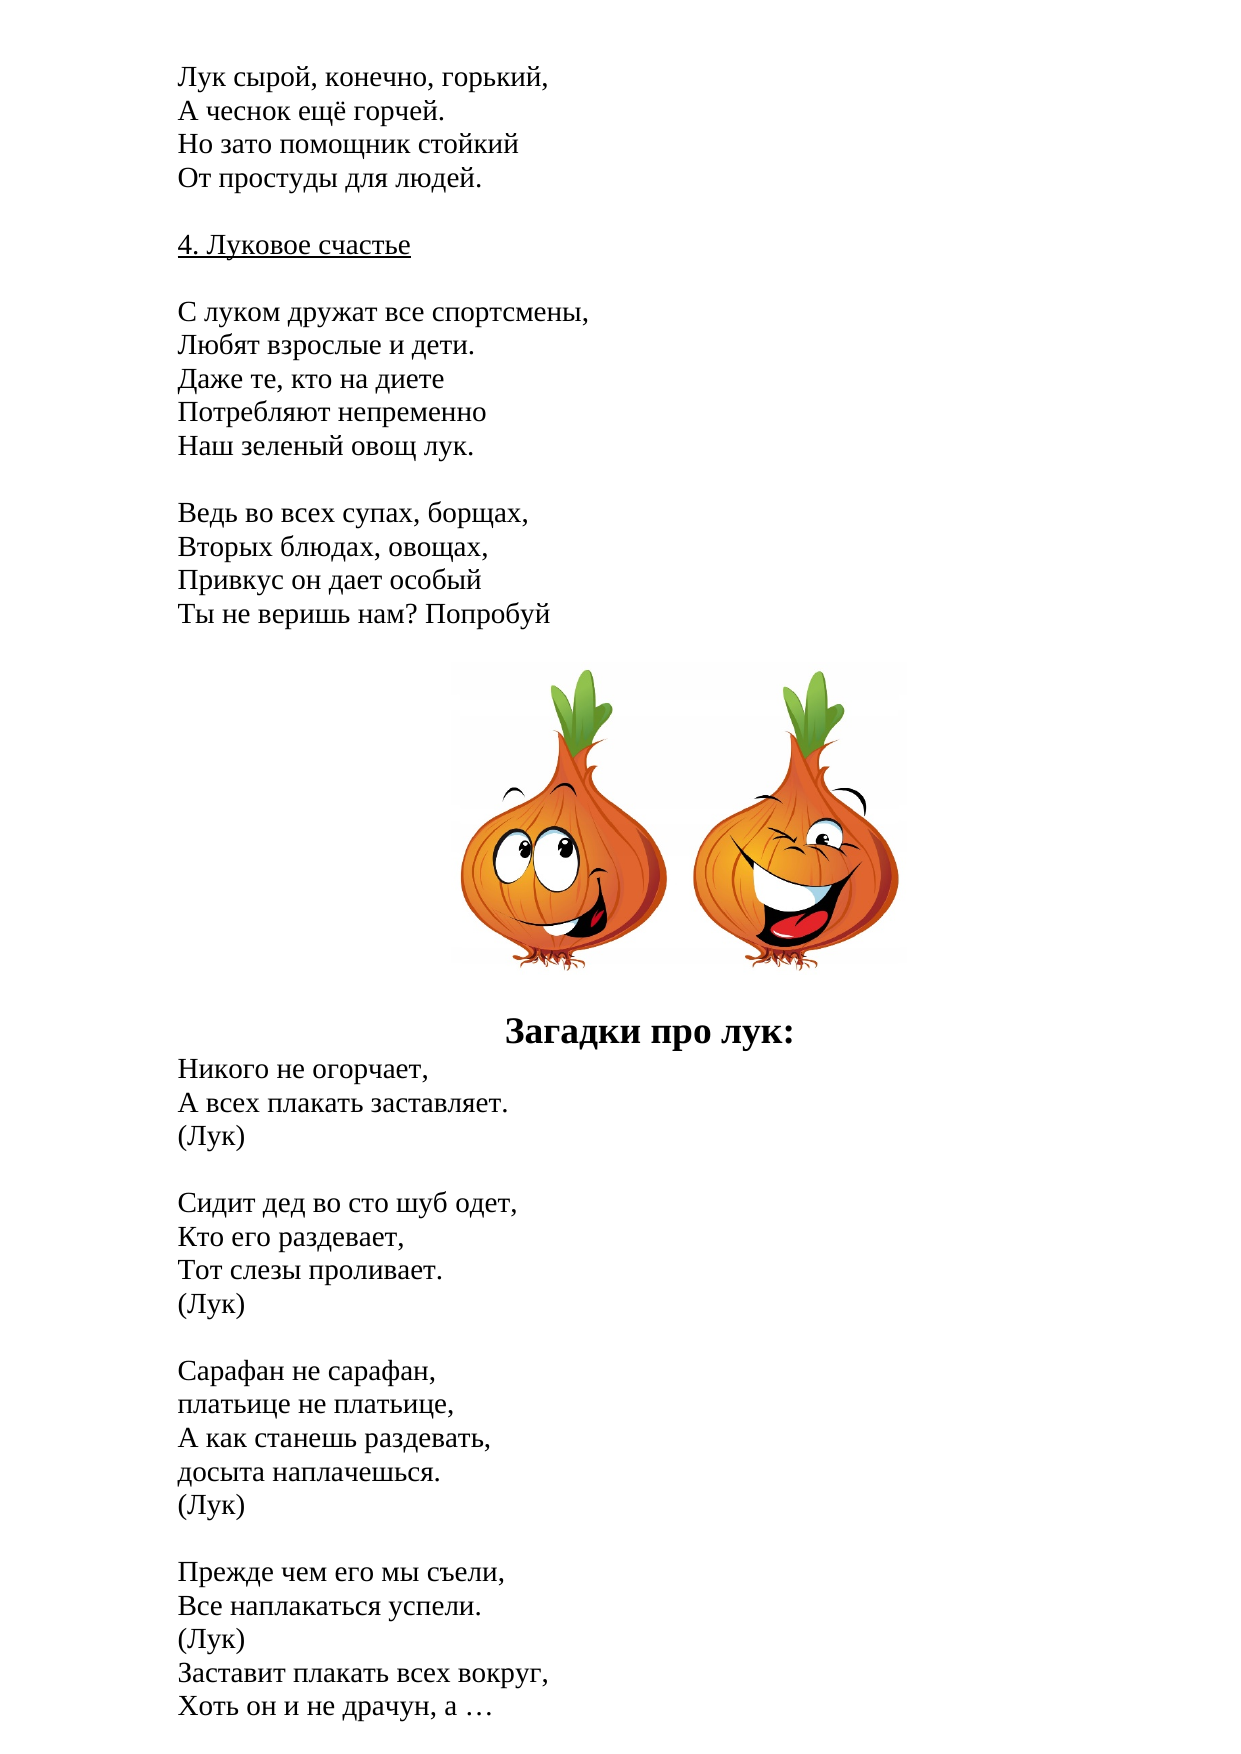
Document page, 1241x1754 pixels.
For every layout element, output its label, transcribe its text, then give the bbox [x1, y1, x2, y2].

text досыта наплачешься. [118, 1454, 1181, 1487]
text Сарафан не сарафан, [118, 1353, 1181, 1387]
text Любят взрослые и дети. [118, 327, 1181, 361]
text Лук сырой, конечно, горький, [118, 59, 1181, 93]
text Тот слезы проливает. [118, 1252, 1181, 1286]
text Но зато помощник стойкий [118, 126, 1181, 160]
text А всех плакать заставляет. [118, 1085, 1181, 1118]
text платьице не платьице, [118, 1387, 1181, 1420]
text Все наплакаться успели. [118, 1588, 1181, 1621]
text От простуды для людей. [118, 160, 1181, 193]
text Кто его раздевает, [118, 1219, 1181, 1252]
text Никого не огорчает, [118, 1051, 1181, 1085]
text А как станешь раздевать, [118, 1420, 1181, 1454]
text Ты не веришь нам? Попробуй [118, 596, 1181, 629]
text (Лук) [118, 1118, 1181, 1152]
text (Лук) [118, 1286, 1181, 1319]
text Заставит плакать всех вокруг, [118, 1655, 1181, 1688]
text Привкус он дает особый [118, 562, 1181, 596]
text Ведь во всех супах, борщах, [118, 495, 1181, 529]
text Наш зеленый овощ лук. [118, 428, 1181, 462]
text Прежде чем его мы съели, [118, 1554, 1181, 1588]
text (Лук) [118, 1487, 1181, 1521]
text (Лук) [118, 1621, 1181, 1655]
picture [451, 662, 907, 975]
text Даже те, кто на диете [118, 361, 1181, 394]
text Загадки про лук: [118, 1008, 1181, 1051]
text 4. Луковое счастье [118, 227, 1181, 260]
text Вторых блюдах, овощах, [118, 529, 1181, 562]
text Хоть он и не драчун, а … [118, 1688, 1181, 1722]
text Потребляют непременно [118, 394, 1181, 428]
text А чеснок ещё горчей. [118, 93, 1181, 126]
text Сидит дед во сто шуб одет, [118, 1185, 1181, 1219]
text С луком дружат все спортсмены, [118, 294, 1181, 327]
